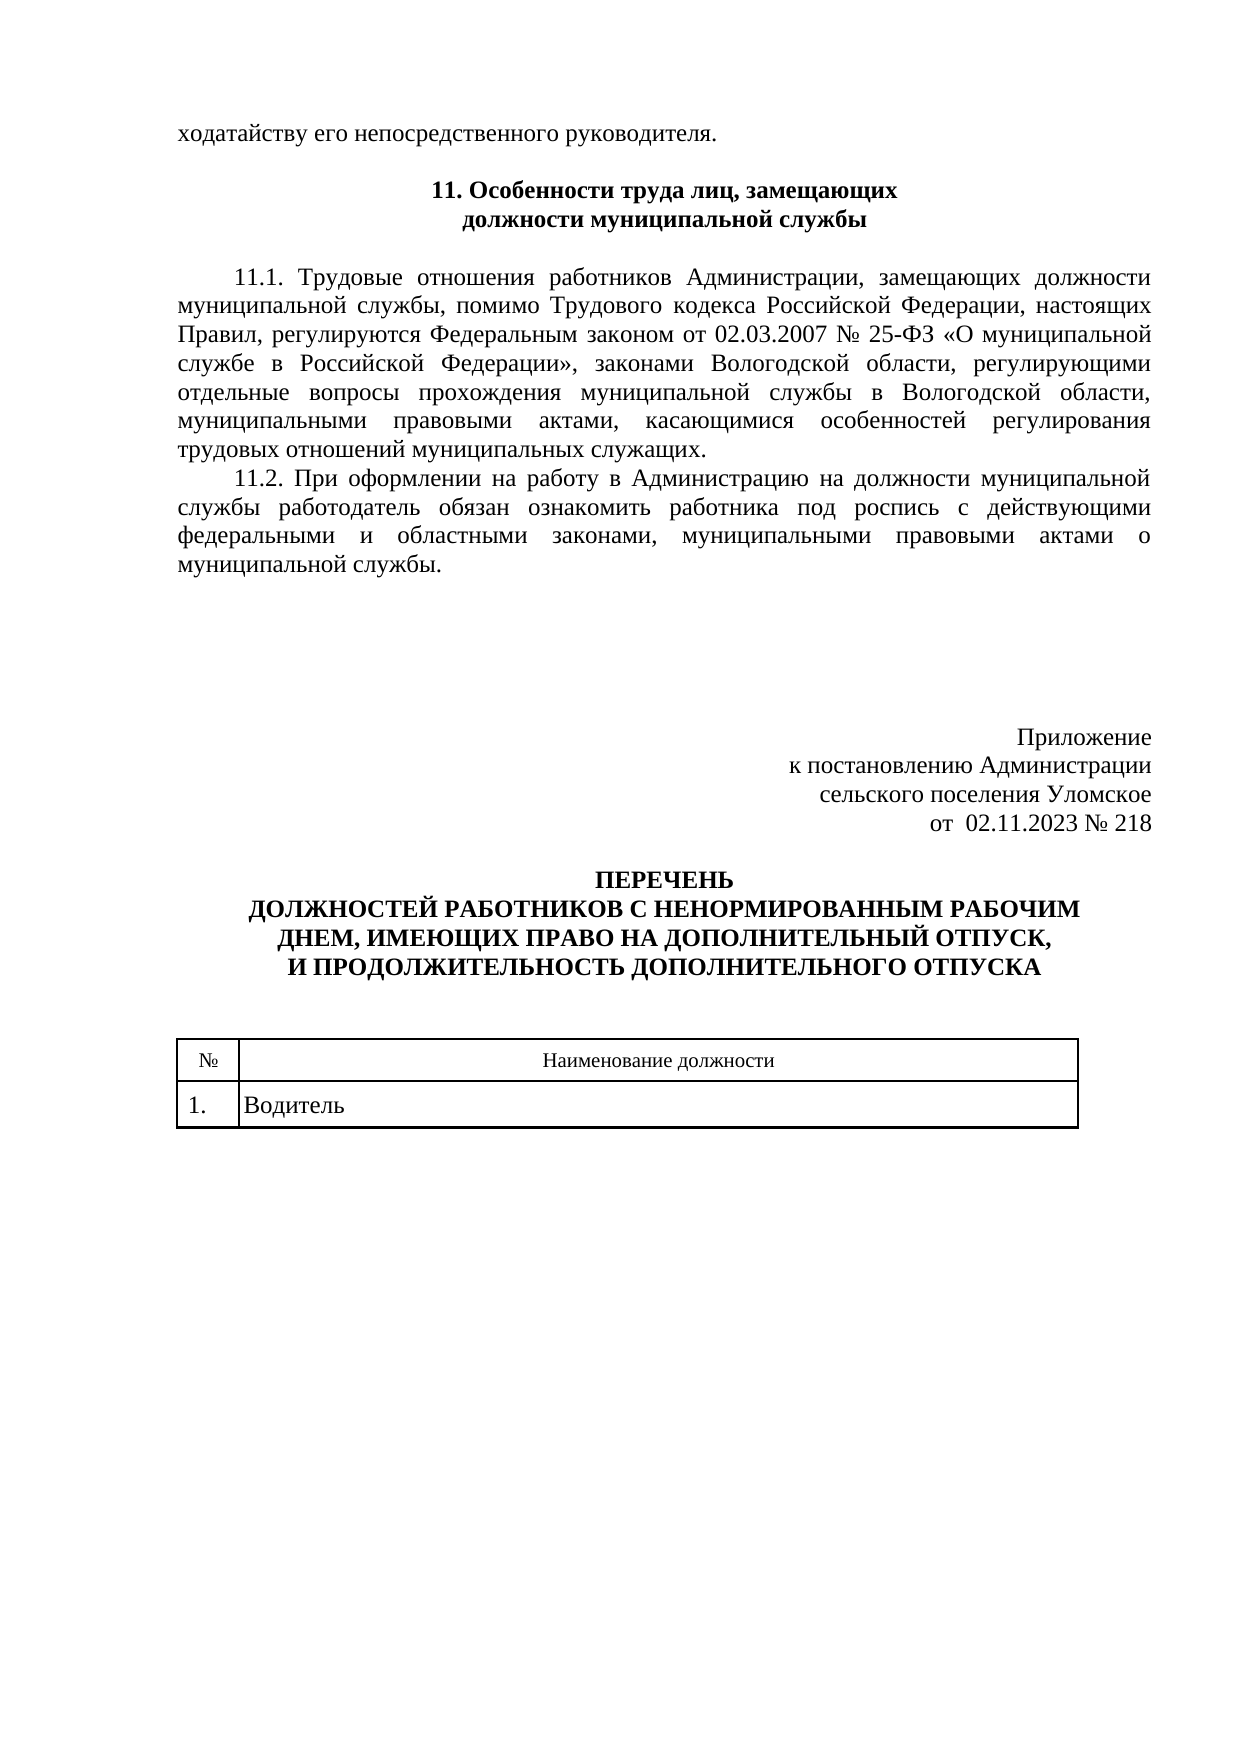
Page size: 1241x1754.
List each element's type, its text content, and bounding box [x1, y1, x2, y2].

text 11.2. При оформлении на работу в Администрацию на должности муниципальной службы работодатель обязан ознакомить работника под роспись с действующими федеральными и областными законами, муниципальными правовыми актами о муниципальной службы. [177, 463, 1152, 578]
table_cell Водитель [240, 1082, 1077, 1126]
text 11.1. Трудовые отношения работников Администрации, замещающих должности муниципальной службы, помимо Трудового кодекса Российской Федерации, настоящих Правил, регулируются Федеральным законом от 02.03.2007 № 25-ФЗ «О муниципальной службе в Российской Федерации», законами Вологодской области, регулирующими отдельные вопросы прохождения муниципальной службы в Вологодской области, муниципальными правовыми актами, касающимися особенностей регулирования трудовых отношений муниципальных служащих. [177, 262, 1152, 463]
text И ПРОДОЛЖИТЕЛЬНОСТЬ ДОПОЛНИТЕЛЬНОГО ОТПУСКА [177, 952, 1152, 981]
text к постановлению Администрации [177, 751, 1152, 779]
table_header Наименование должности [240, 1040, 1077, 1080]
text ПЕРЕЧЕНЬ [177, 866, 1152, 894]
text сельского поселения Уломское [177, 779, 1152, 808]
text должности муниципальной службы [177, 204, 1152, 233]
text Приложение [177, 722, 1152, 751]
text ДОЛЖНОСТЕЙ РАБОТНИКОВ С НЕНОРМИРОВАННЫМ РАБОЧИМ [177, 894, 1152, 923]
text от 02.11.2023 № 218 [177, 808, 1152, 837]
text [177, 118, 1152, 147]
table_cell 1. [178, 1082, 238, 1126]
text ДНЕМ, ИМЕЮЩИХ ПРАВО НА ДОПОЛНИТЕЛЬНЫЙ ОТПУСК, [177, 923, 1152, 952]
text 11. Особенности труда лиц, замещающих [177, 176, 1152, 204]
table_header № [178, 1040, 238, 1080]
